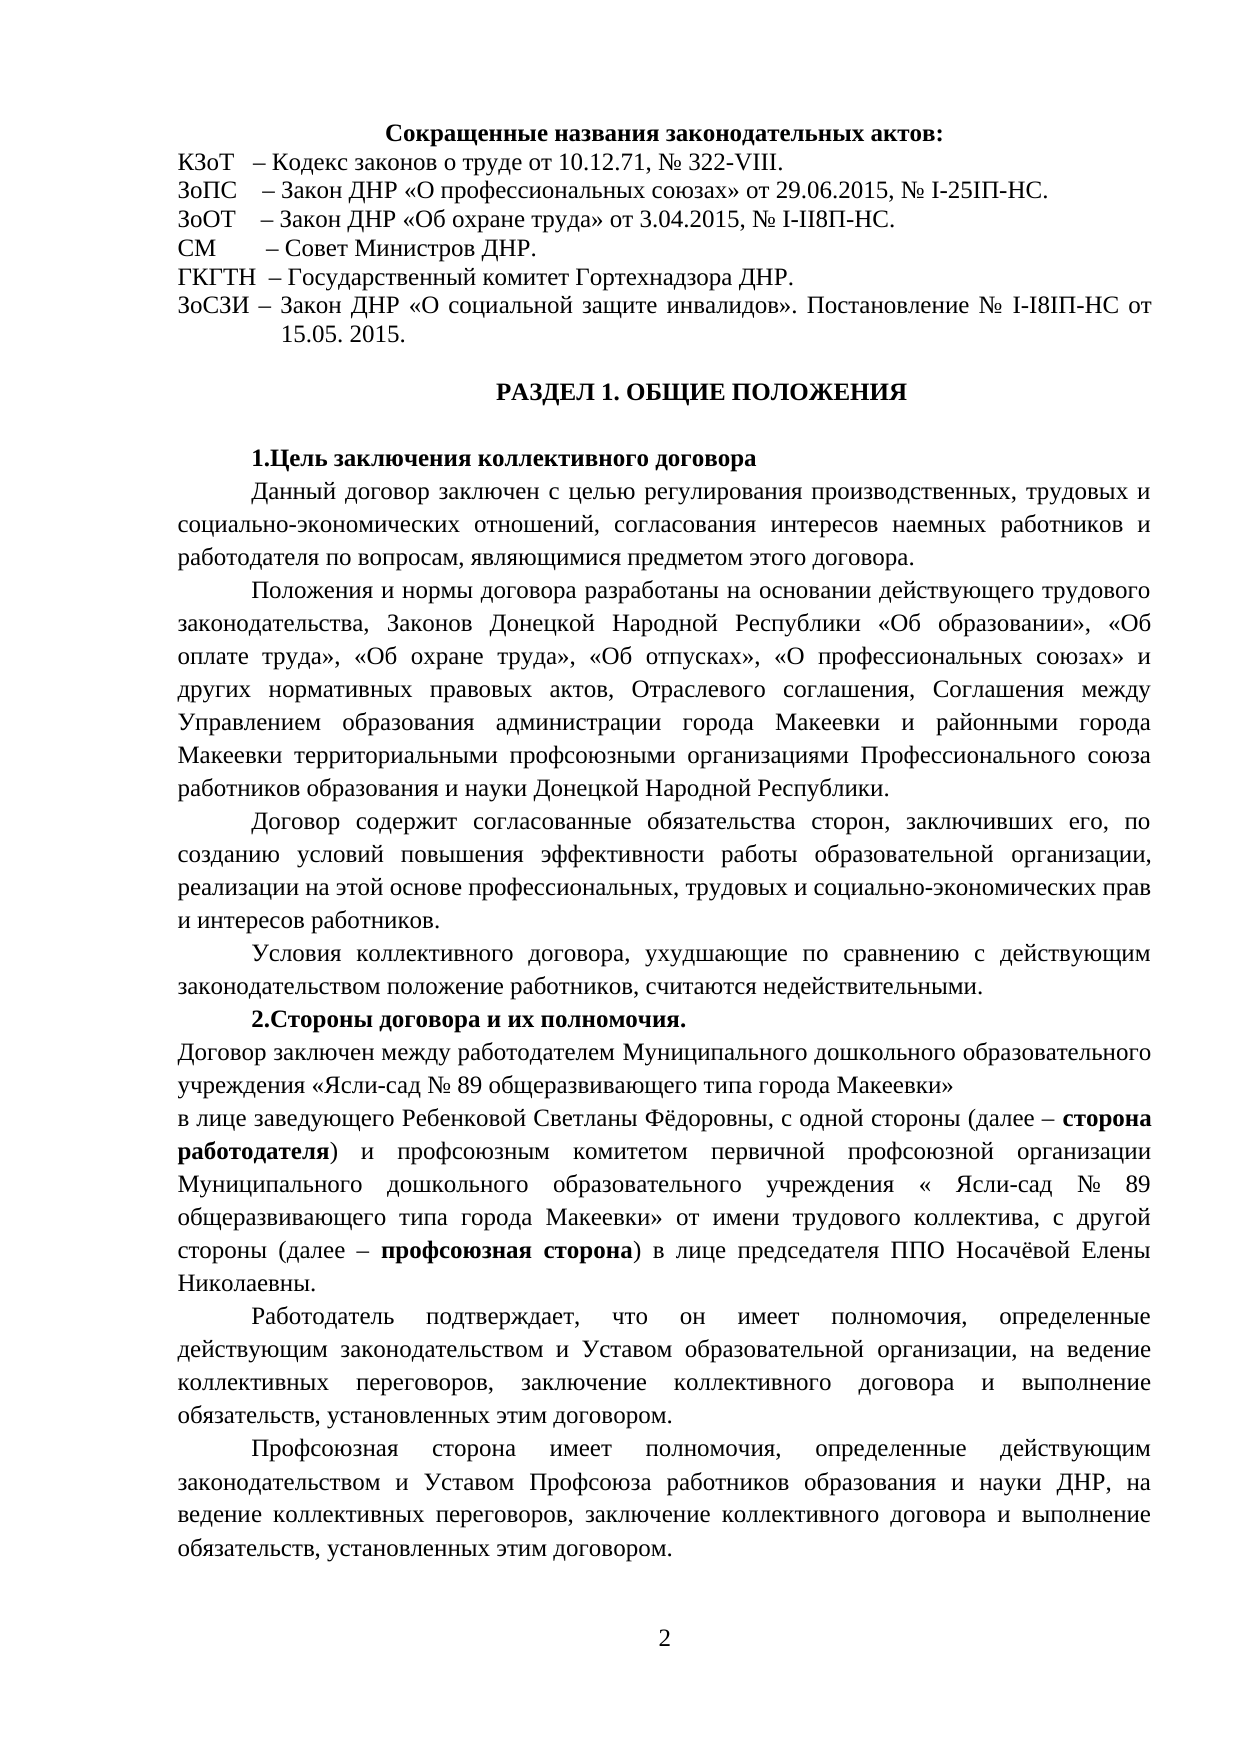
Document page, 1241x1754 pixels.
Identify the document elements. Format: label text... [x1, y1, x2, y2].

text в лице заведующего Ребенковой Светланы Фёдоровны, с одной стороны (далее – сторона работодателя) и профсоюзным комитетом первичной профсоюзной организации Муниципального дошкольного образовательного учреждения « Ясли-сад № 89 общеразвивающего типа города Макеевки» от имени трудового коллектива, с другой стороны (далее – профсоюзная сторона) в лице председателя ППО Носачёвой Елены Николаевны. [177, 1103, 1152, 1297]
text Сокращенные названия законодательных актов: [177, 118, 1152, 147]
text Профсоюзная сторона имеет полномочия, определенные действующим законодательством и Уставом Профсоюза работников образования и науки ДНР, на ведение коллективных переговоров, заключение коллективного договора и выполнение обязательств, установленных этим договором. [177, 1433, 1152, 1561]
text ЗоСЗИ – Закон ДНР «О социальной защите инвалидов». Постановление № I-I8IП-НС от 15.05. 2015. [177, 291, 1152, 348]
text 1.Цель заключения коллективного договора [177, 443, 1152, 472]
text ЗоОТ – Закон ДНР «Об охране труда» от 3.04.2015, № I-II8П-НС. [177, 204, 1152, 233]
text Работодатель подтверждает, что он имеет полномочия, определенные действующим законодательством и Уставом образовательной организации, на ведение коллективных переговоров, заключение коллективного договора и выполнение обязательств, установленных этим договором. [177, 1301, 1152, 1429]
text Условия коллективного договора, ухудшающие по сравнению с действующим законодательством положение работников, считаются недействительными. [177, 938, 1152, 1000]
text КЗоТ – Кодекс законов о труде от 10.12.71, № 322-VIII. [177, 147, 1152, 176]
text 2.Стороны договора и их полномочия. [177, 1004, 1152, 1033]
text ГКГТН – Государственный комитет Гортехнадзора ДНР. [177, 262, 1152, 291]
text СМ – Совет Министров ДНР. [177, 233, 1152, 262]
text Положения и нормы договора разработаны на основании действующего трудового законодательства, Законов Донецкой Народной Республики «Об образовании», «Об оплате труда», «Об охране труда», «Об отпусках», «О профессиональных союзах» и других нормативных правовых актов, Отраслевого соглашения, Соглашения между Управлением образования администрации города Макеевки и районными города Макеевки территориальными профсоюзными организациями Профессионального союза работников образования и науки Донецкой Народной Республики. [177, 575, 1152, 802]
text Договор заключен между работодателем Муниципального дошкольного образовательного учреждения «Ясли-сад № 89 общеразвивающего типа города Макеевки» [177, 1037, 1152, 1099]
text ЗоПС – Закон ДНР «О профессиональных союзах» от 29.06.2015, № I-25IП-НС. [177, 176, 1152, 204]
text Договор содержит согласованные обязательства сторон, заключивших его, по созданию условий повышения эффективности работы образовательной организации, реализации на этой основе профессиональных, трудовых и социально-экономических прав и интересов работников. [177, 806, 1152, 934]
text РАЗДЕЛ 1. ОБЩИЕ ПОЛОЖЕНИЯ [177, 377, 1152, 406]
text Данный договор заключен с целью регулирования производственных, трудовых и социально-экономических отношений, согласования интересов наемных работников и работодателя по вопросам, являющимися предметом этого договора. [177, 476, 1152, 571]
